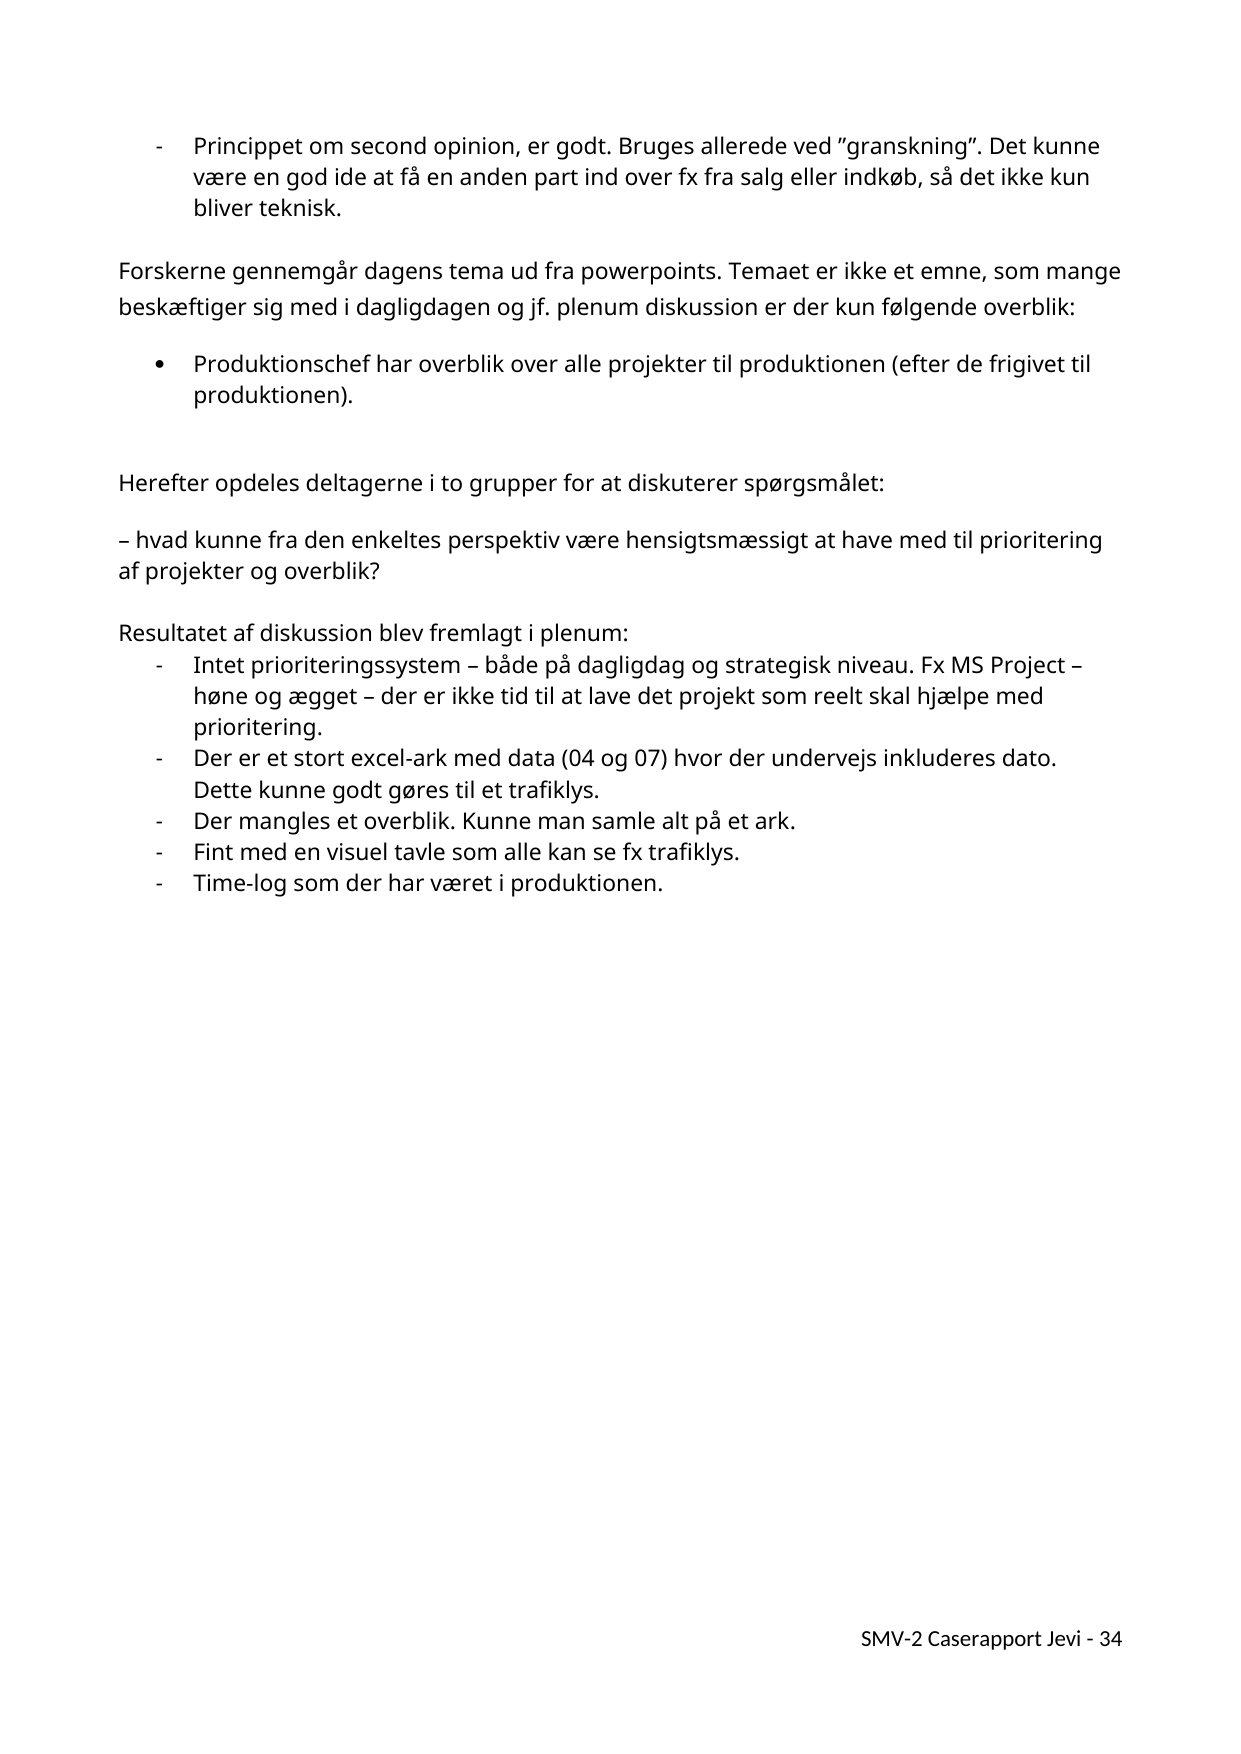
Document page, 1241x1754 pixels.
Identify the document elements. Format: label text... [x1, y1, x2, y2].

list Fint med en visuel tavle som alle kan se fx trafiklys. [156, 836, 1122, 867]
list Der mangles et overblik. Kunne man samle alt på et ark. [156, 805, 1122, 836]
list Der er et stort excel-ark med data (04 og 07) hvor der undervejs inkluderes dato. Dette kunne godt gøres til et trafiklys. [156, 742, 1122, 805]
text Forskerne gennemgår dagens tema ud fra powerpoints. Temaet er ikke et emne, som mange beskæftiger sig med i dagligdagen og jf. plenum diskussion er der kun følgende overblik: [118, 255, 1122, 322]
list Time-log som der har været i produktionen. [156, 867, 1122, 898]
list Intet prioriteringssystem – både på dagligdag og strategisk niveau. Fx MS Project – høne og ægget – der er ikke tid til at lave det projekt som reelt skal hjælpe med prioritering. [156, 648, 1122, 742]
text – hvad kunne fra den enkeltes perspektiv være hensigtsmæssigt at have med til prioritering af projekter og overblik? [118, 523, 1122, 586]
list Produktionschef har overblik over alle projekter til produktionen (efter de frigivet til produktionen). [156, 347, 1122, 410]
list Princippet om second opinion, er godt. Bruges allerede ved ”granskning”. Det kunne være en god ide at få en anden part ind over fx fra salg eller indkøb, så det ikke kun bliver teknisk. [156, 130, 1122, 223]
text Herefter opdeles deltagerne i to grupper for at diskuterer spørgsmålet: [118, 467, 1122, 498]
text Resultatet af diskussion blev fremlagt i plenum: [118, 617, 1122, 648]
